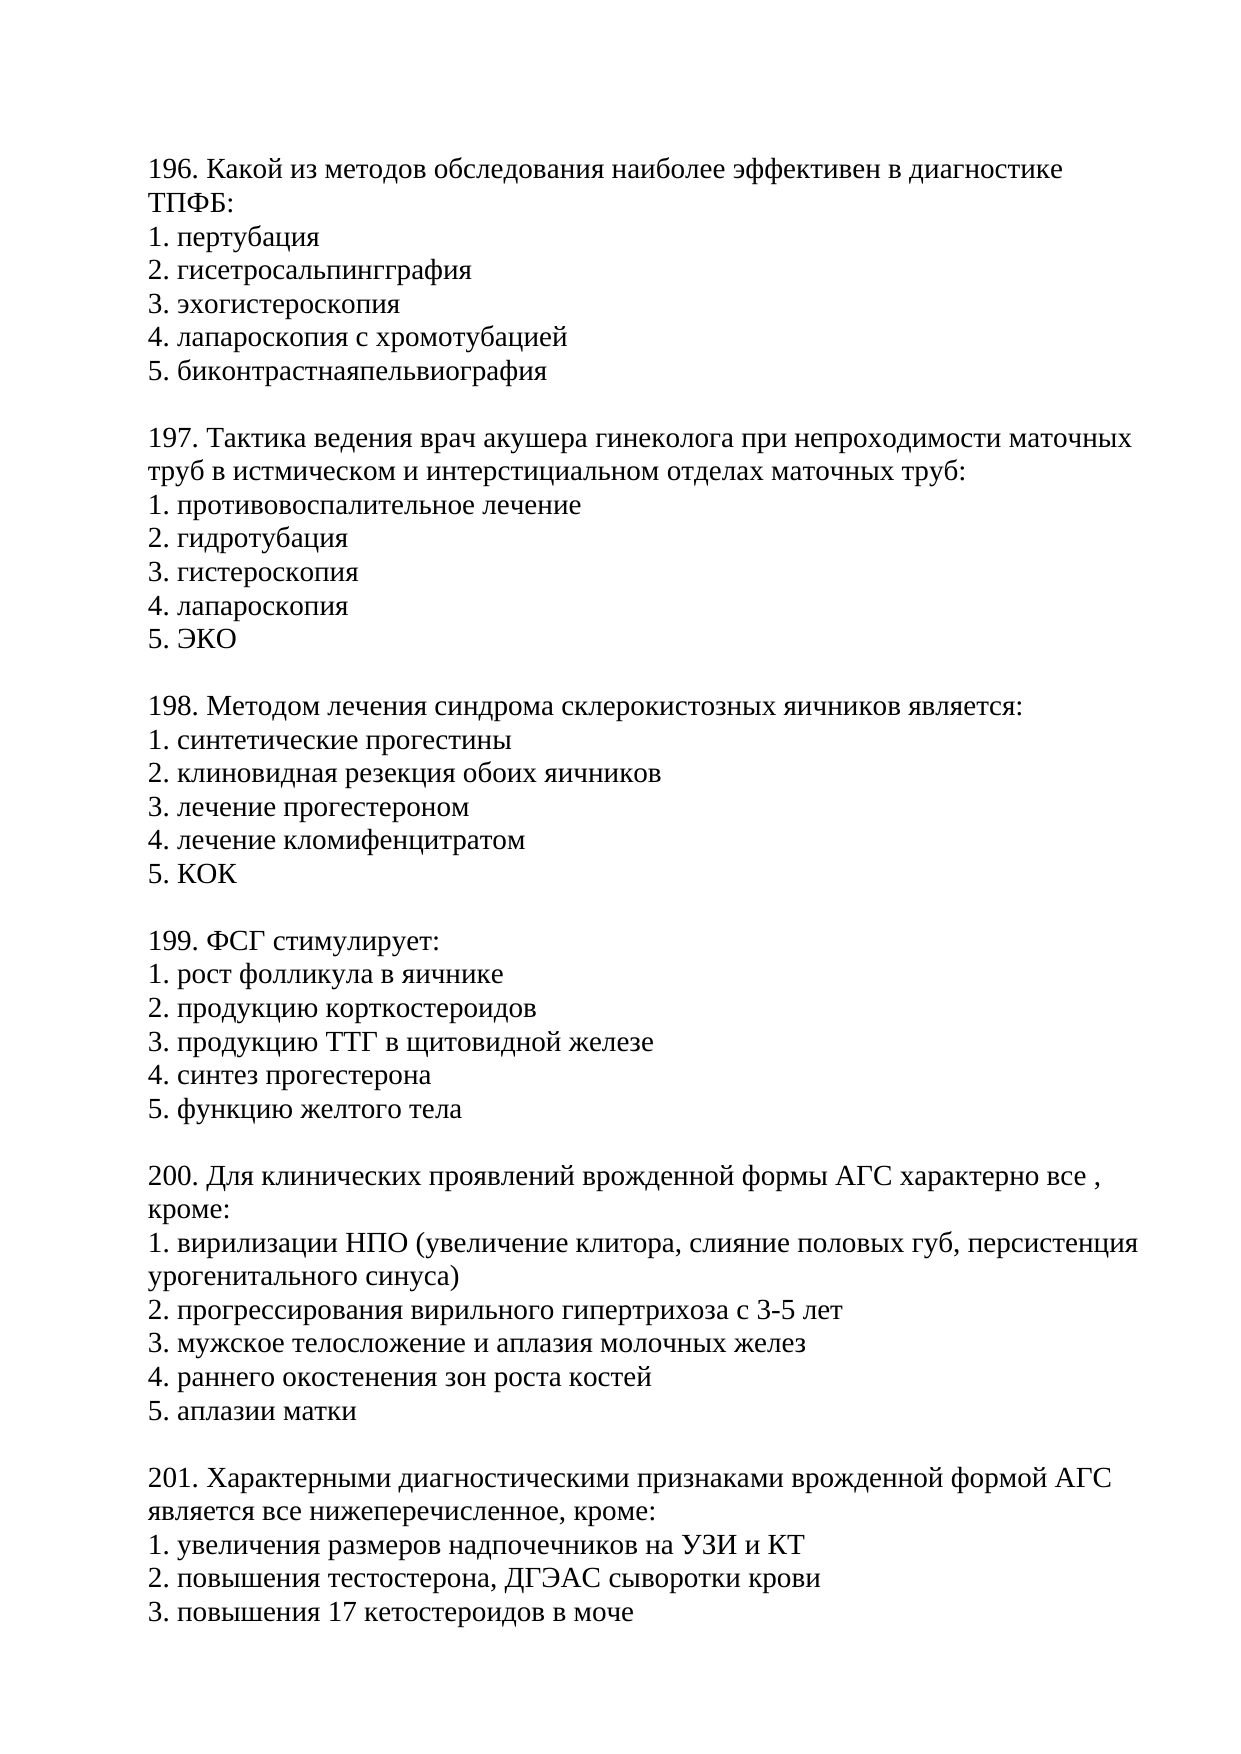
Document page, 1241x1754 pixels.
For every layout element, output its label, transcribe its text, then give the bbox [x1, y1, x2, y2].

list лечение кломифенцитратом [148, 822, 1152, 856]
list рост фолликула в яичнике [148, 957, 1152, 990]
list гисетросальпингграфия [148, 252, 1152, 286]
list увеличения размеров надпочечников на УЗИ и КТ [148, 1527, 1152, 1560]
list Характерными диагностическими признаками врожденной формой АГС является все нижеперечисленное, кроме: [148, 1460, 1152, 1527]
list продукцию ТТГ в щитовидной железе [148, 1024, 1152, 1057]
list клиновидная резекция обоих яичников [148, 755, 1152, 789]
list эхогистероскопия [148, 286, 1152, 319]
list лапароскопия [148, 588, 1152, 621]
list синтез прогестерона [148, 1057, 1152, 1091]
list лечение прогестероном [148, 789, 1152, 822]
list пертубация [148, 219, 1152, 252]
list повышения тестостерона, ДГЭАС сыворотки крови [148, 1560, 1152, 1594]
list Какой из методов обследования наиболее эффективен в диагностике ТПФБ: [148, 152, 1152, 219]
list раннего окостенения зон роста костей [148, 1359, 1152, 1393]
list мужское телосложение и аплазия молочных желез [148, 1326, 1152, 1359]
list синтетические прогестины [148, 722, 1152, 755]
list аплазии матки [148, 1393, 1152, 1426]
list ЭКО [148, 621, 1152, 655]
list ФСГ стимулирует: [148, 923, 1152, 957]
list КОК [148, 856, 1152, 889]
list повышения 17 кетостероидов в моче [148, 1594, 1152, 1627]
list гистероскопия [148, 554, 1152, 588]
list прогрессирования вирильного гипертрихоза с 3-5 лет [148, 1292, 1152, 1326]
list гидротубация [148, 521, 1152, 554]
list вирилизации НПО (увеличение клитора, слияние половых губ, персистенция урогенитального синуса) [148, 1225, 1152, 1292]
list лапароскопия с хромотубацией [148, 319, 1152, 353]
list Для клинических проявлений врожденной формы АГС характерно все , кроме: [148, 1158, 1152, 1225]
list Методом лечения синдрома склерокистозных яичников является: [148, 688, 1152, 722]
list функцию желтого тела [148, 1091, 1152, 1124]
list Тактика ведения врач акушера гинеколога при непроходимости маточных труб в истмическом и интерстициальном отделах маточных труб: [148, 420, 1152, 487]
list биконтрастнаяпельвиография [148, 353, 1152, 386]
list противовоспалительное лечение [148, 487, 1152, 521]
list продукцию корткостероидов [148, 990, 1152, 1024]
